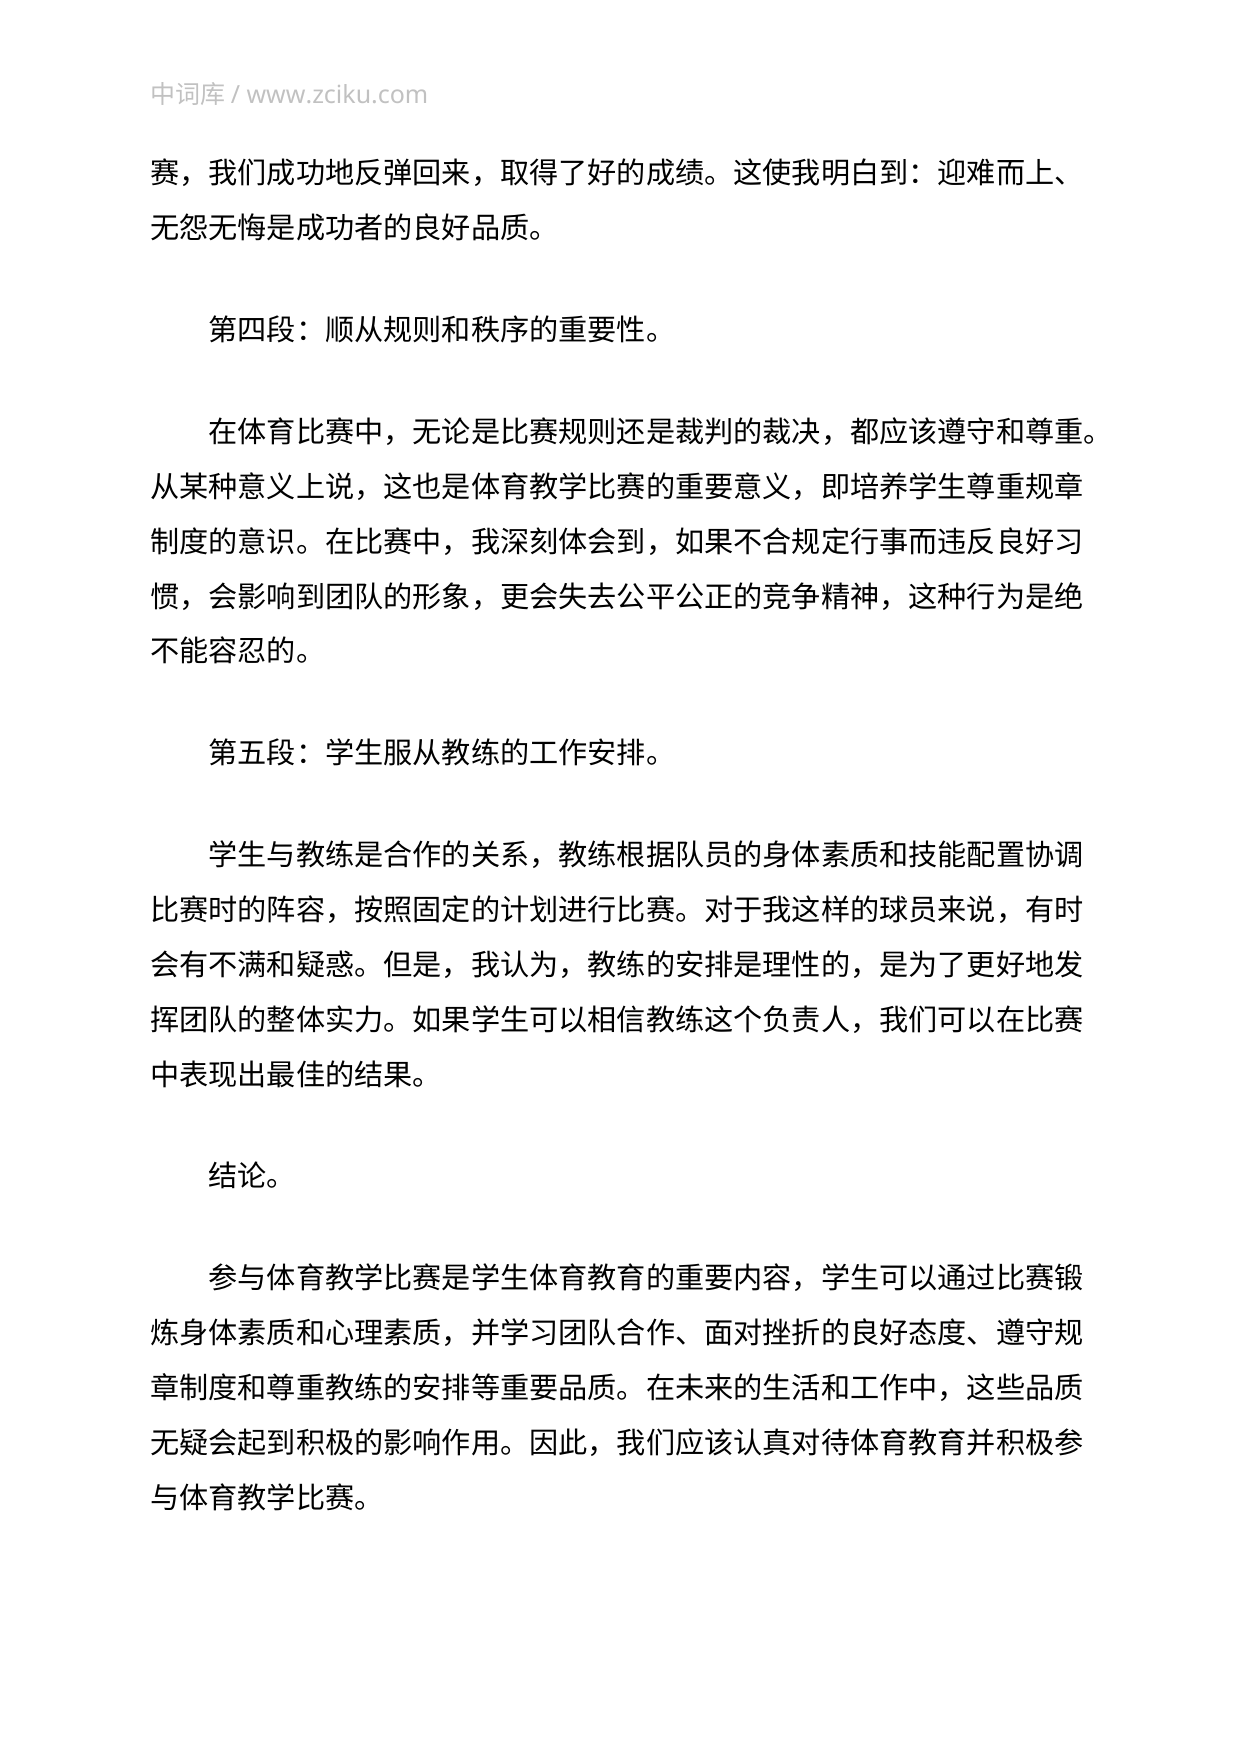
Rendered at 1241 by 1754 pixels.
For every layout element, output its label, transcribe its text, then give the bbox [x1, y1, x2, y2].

text 在体育比赛中，无论是比赛规则还是裁判的裁决，都应该遵守和尊重。从某种意义上说，这也是体育教学比赛的重要意义，即培养学生尊重规章制度的意识。在比赛中，我深刻体会到，如果不合规定行事而违反良好习惯，会影响到团队的形象，更会失去公平公正的竞争精神，这种行为是绝不能容忍的。 [150, 408, 1090, 670]
text 参与体育教学比赛是学生体育教育的重要内容，学生可以通过比赛锻炼身体素质和心理素质，并学习团队合作、面对挫折的良好态度、遵守规章制度和尊重教练的安排等重要品质。在未来的生活和工作中，这些品质无疑会起到积极的影响作用。因此，我们应该认真对待体育教育并积极参与体育教学比赛。 [150, 1255, 1090, 1517]
text 学生与教练是合作的关系，教练根据队员的身体素质和技能配置协调比赛时的阵容，按照固定的计划进行比赛。对于我这样的球员来说，有时会有不满和疑惑。但是，我认为，教练的安排是理性的，是为了更好地发挥团队的整体实力。如果学生可以相信教练这个负责人，我们可以在比赛中表现出最佳的结果。 [150, 832, 1090, 1093]
text 结论。 [150, 1153, 1090, 1195]
text 第五段：学生服从教练的工作安排。 [150, 730, 1090, 772]
text 第四段：顺从规则和秩序的重要性。 [150, 307, 1090, 349]
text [150, 150, 1090, 247]
